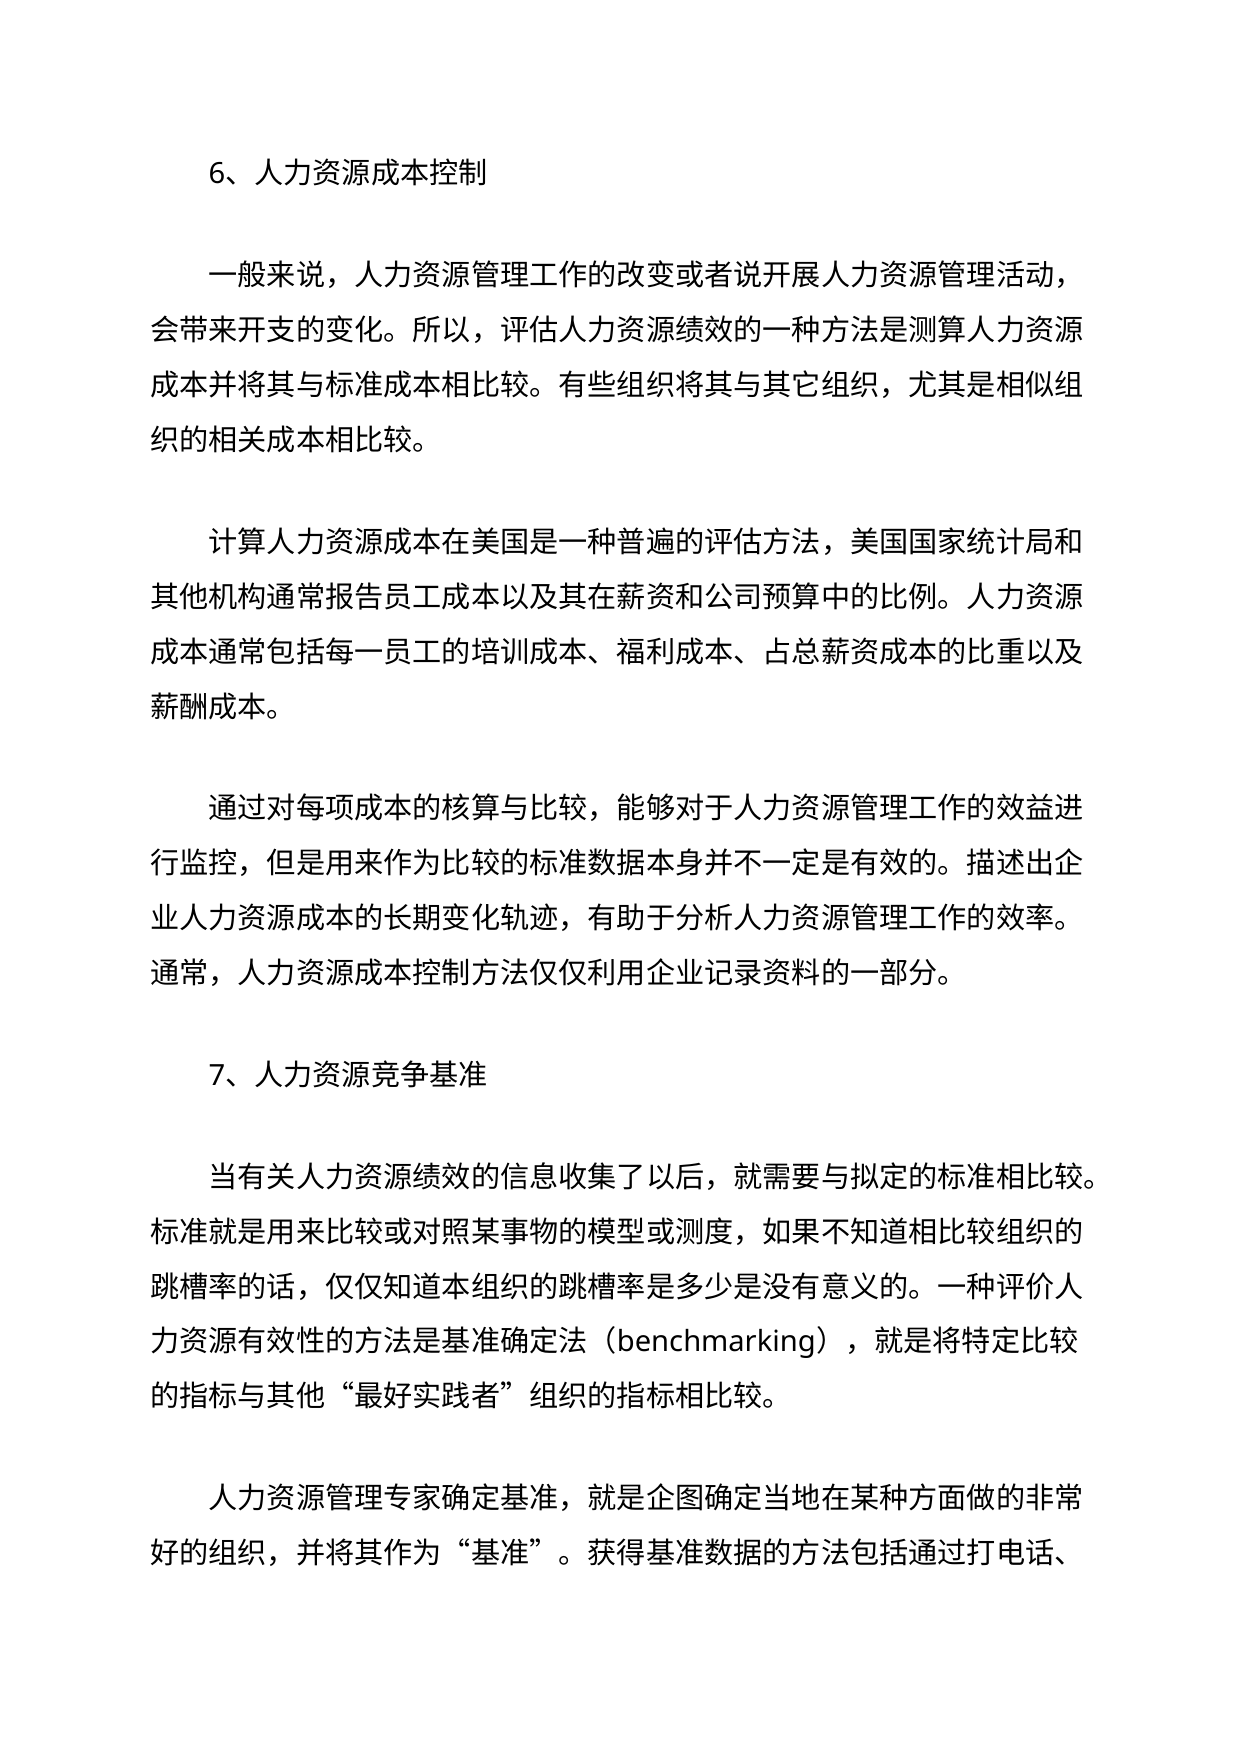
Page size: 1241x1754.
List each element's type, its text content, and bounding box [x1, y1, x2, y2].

text 一般来说，人力资源管理工作的改变或者说开展人力资源管理活动，会带来开支的变化。所以，评估人力资源绩效的一种方法是测算人力资源成本并将其与标准成本相比较。有些组织将其与其它组织，尤其是相似组织的相关成本相比较。 [150, 252, 1090, 459]
text 通过对每项成本的核算与比较，能够对于人力资源管理工作的效益进行监控，但是用来作为比较的标准数据本身并不一定是有效的。描述出企业人力资源成本的长期变化轨迹，有助于分析人力资源管理工作的效率。通常，人力资源成本控制方法仅仅利用企业记录资料的一部分。 [150, 785, 1090, 992]
text 计算人力资源成本在美国是一种普遍的评估方法，美国国家统计局和其他机构通常报告员工成本以及其在薪资和公司预算中的比例。人力资源成本通常包括每一员工的培训成本、福利成本、占总薪资成本的比重以及薪酬成本。 [150, 518, 1090, 725]
text 6、人力资源成本控制 [150, 150, 1090, 192]
text 7、人力资源竞争基准 [150, 1051, 1090, 1094]
text 当有关人力资源绩效的信息收集了以后，就需要与拟定的标准相比较。标准就是用来比较或对照某事物的模型或测度，如果不知道相比较组织的跳槽率的话，仅仅知道本组织的跳槽率是多少是没有意义的。一种评价人力资源有效性的方法是基准确定法（benchmarking），就是将特定比较的指标与其他“最好实践者”组织的指标相比较。 [150, 1153, 1090, 1415]
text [150, 1475, 1090, 1572]
